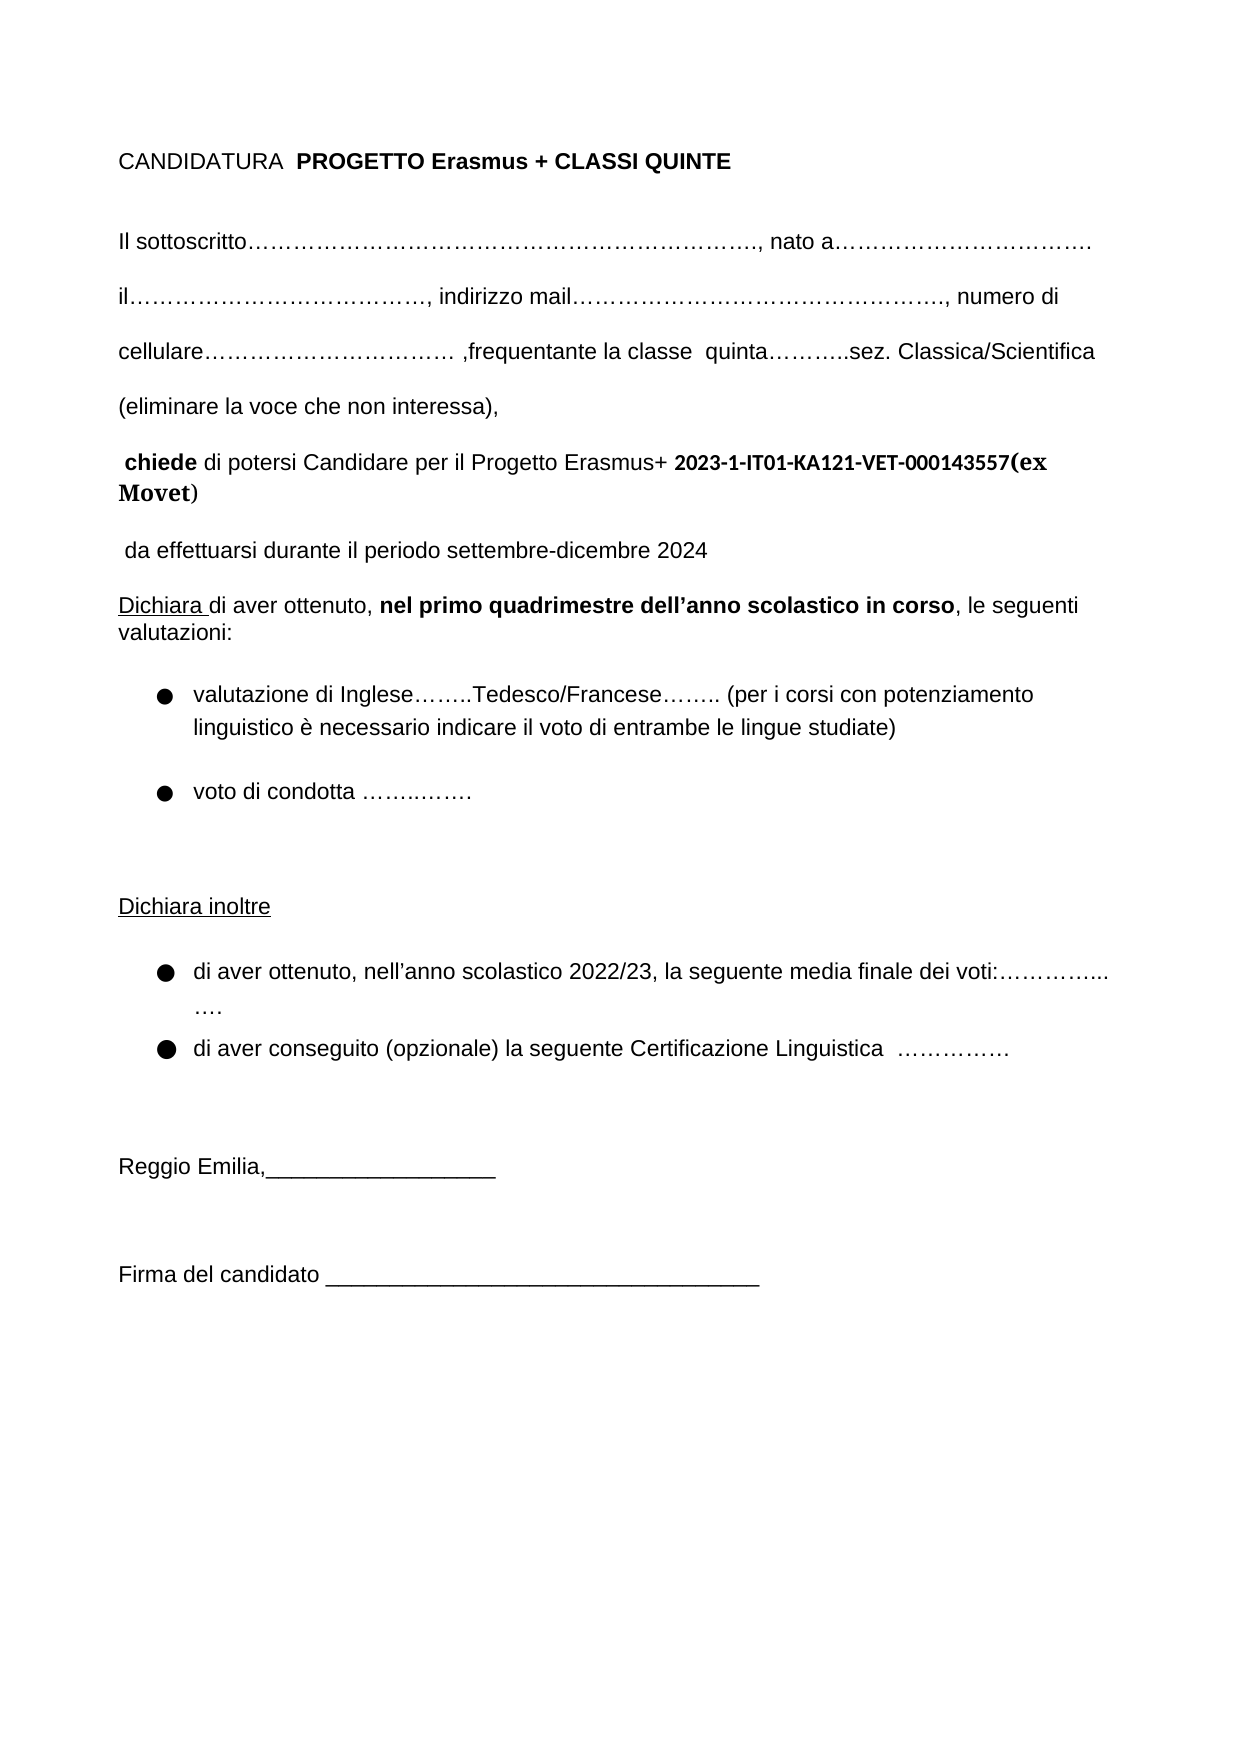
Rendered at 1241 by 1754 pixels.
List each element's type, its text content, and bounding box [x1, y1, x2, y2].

text chiede di potersi Candidare per il Progetto Erasmus+ 2023-1-IT01-KA121-VET-000143557(ex Movet) [118, 446, 1122, 508]
text (eliminare la voce che non interessa), [118, 393, 1122, 419]
list voto di condotta ……..……. [156, 769, 1122, 812]
list valutazione di Inglese……..Tedesco/Francese…….. (per i corsi con potenziamento linguistico è necessario indicare il voto di entrambe le lingue studiate) [156, 671, 1122, 740]
text da effettuarsi durante il periodo settembre-dicembre 2024 [118, 537, 1122, 563]
text Reggio Emilia,__________________ [118, 1153, 1122, 1179]
text Dichiara di aver ottenuto, nel primo quadrimestre dell’anno scolastico in corso, le seguenti valutazioni: [118, 592, 1122, 645]
text Dichiara inoltre [118, 893, 1122, 919]
text il…………………………………, indirizzo mail…………………………………………., numero di [118, 283, 1122, 309]
text cellulare…………………………… ,frequentante la classe quinta………..sez. Classica/Scientifica [118, 338, 1122, 364]
text Firma del candidato __________________________________ [118, 1261, 1122, 1287]
text CANDIDATURA PROGETTO Erasmus + CLASSI QUINTE [118, 148, 1122, 174]
list di aver ottenuto, nell’anno scolastico 2022/23, la seguente media finale dei voti:…………...…. [156, 946, 1122, 1019]
text Il sottoscritto…………………………………………………………., nato a……………………………. [118, 228, 1122, 254]
list di aver conseguito (opzionale) la seguente Certificazione Linguistica …………… [156, 1019, 1122, 1070]
